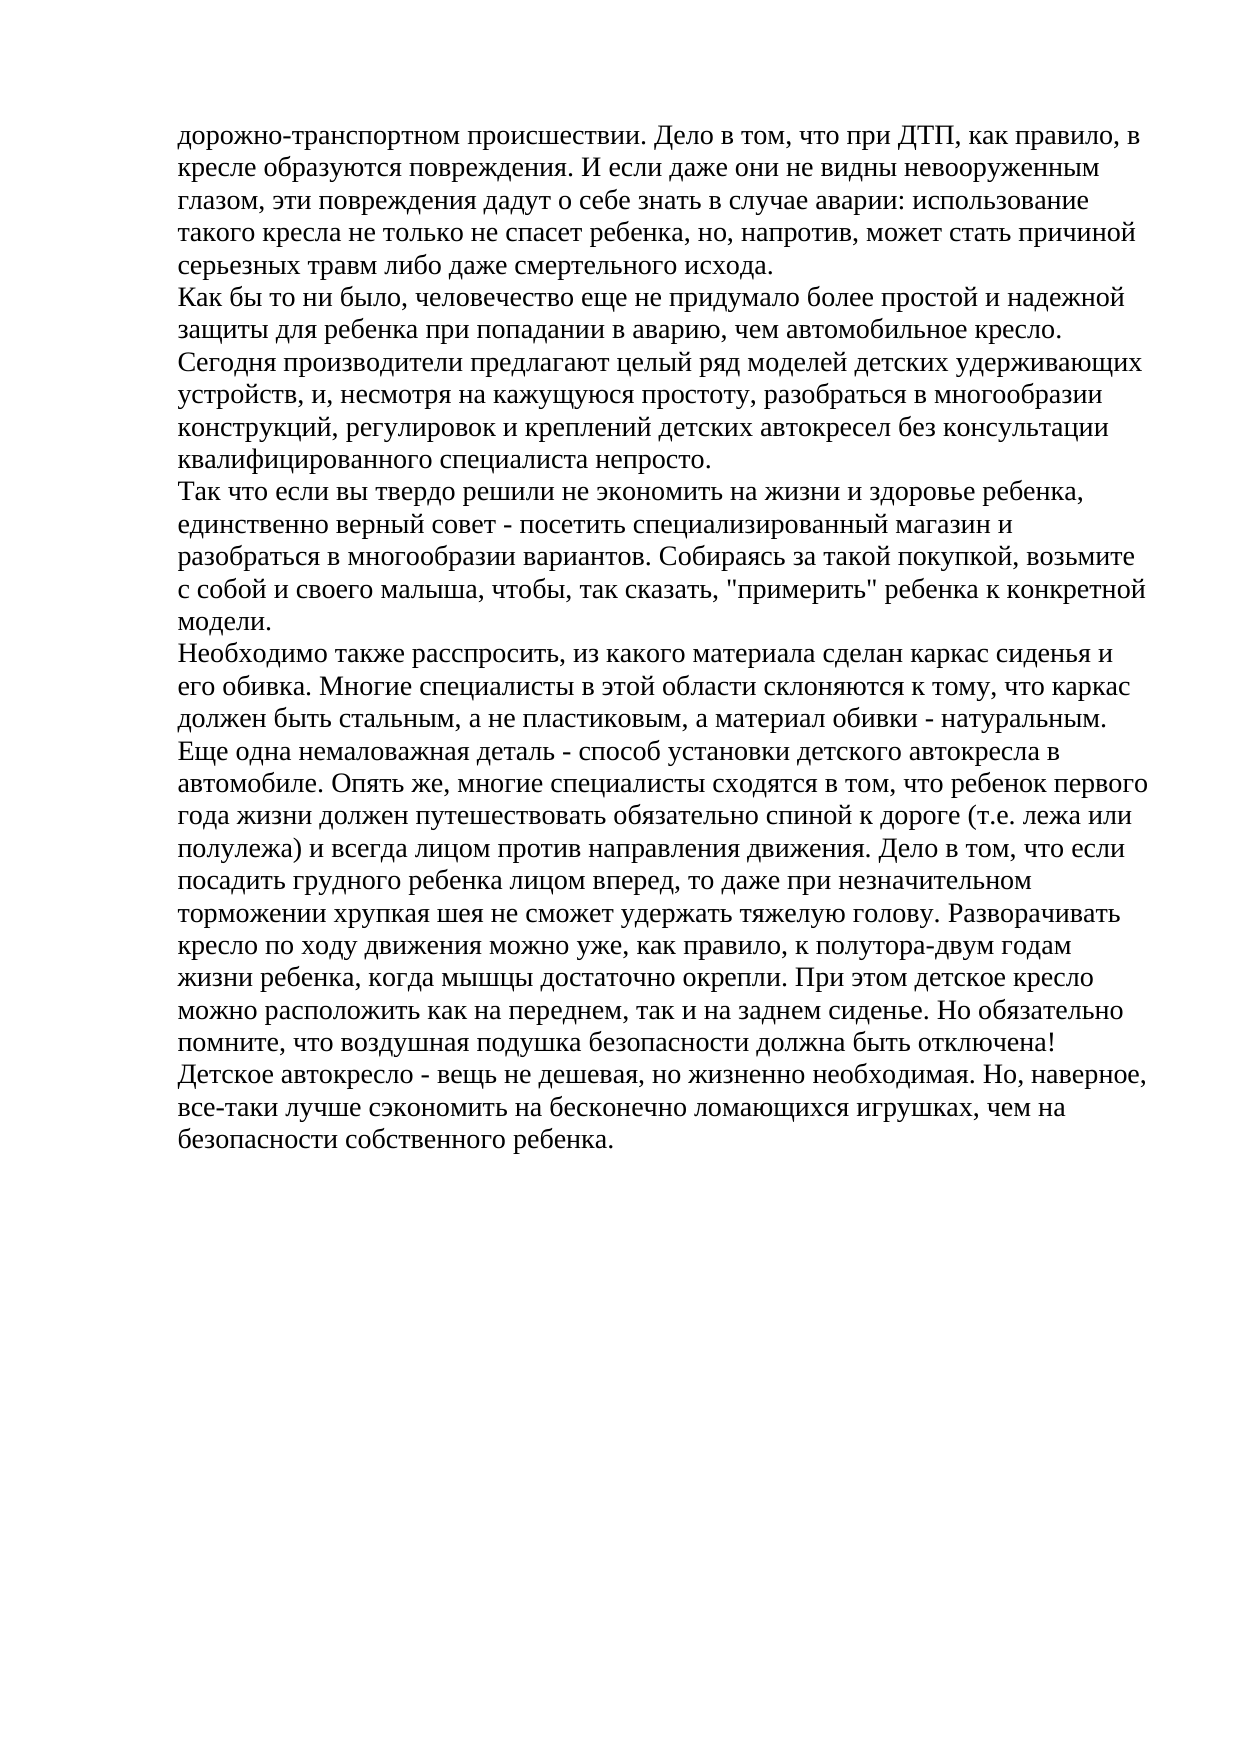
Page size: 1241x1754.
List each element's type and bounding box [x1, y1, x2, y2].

text [177, 118, 1152, 1155]
